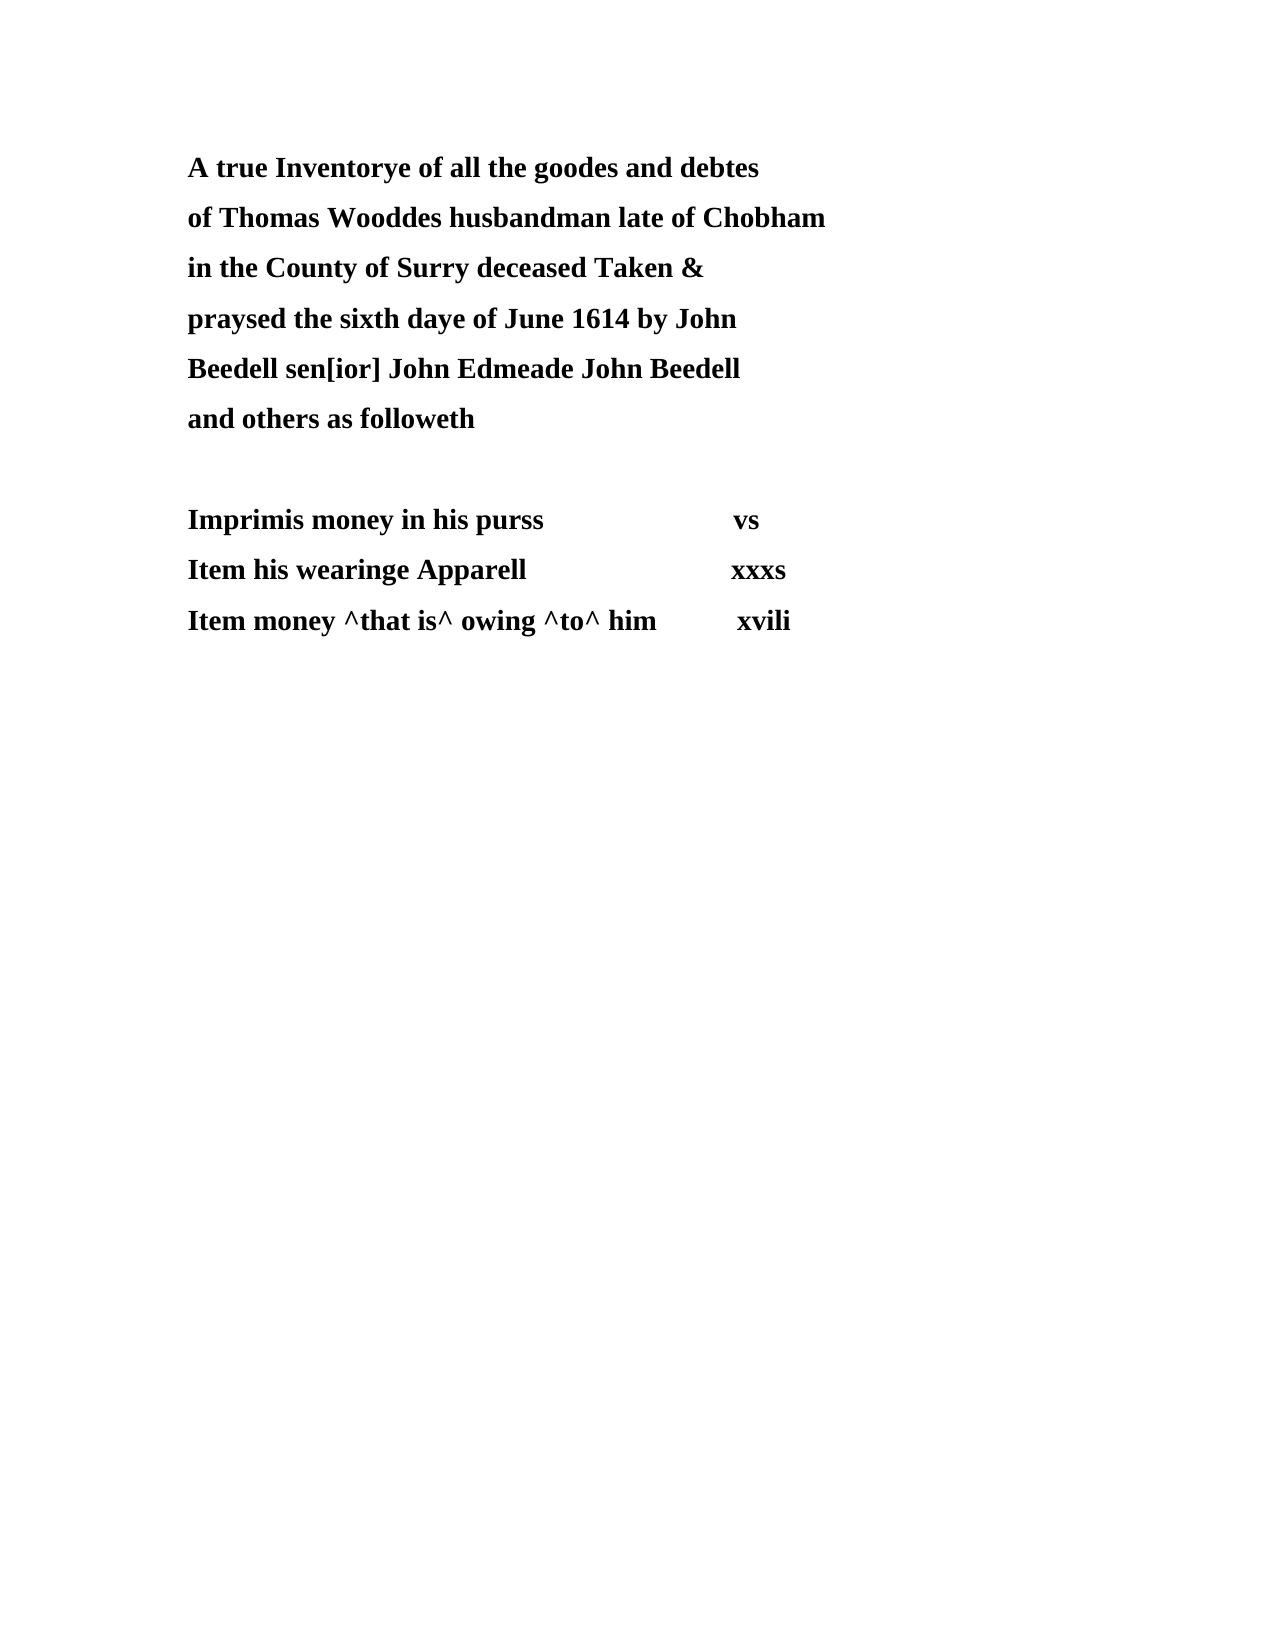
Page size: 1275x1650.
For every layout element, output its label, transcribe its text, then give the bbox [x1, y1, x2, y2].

text and others as followeth [187, 402, 1087, 435]
text Beedell sen[ior] John Edmeade John Beedell [187, 351, 1087, 385]
text praysed the sixth daye of June 1614 by John [187, 301, 1087, 334]
text Item his wearinge Apparell xxxs [187, 552, 1087, 586]
text A true Inventorye of all the goodes and debtes [187, 150, 1087, 183]
text Item money ^that is^ owing ^to^ him xvili [187, 603, 1087, 636]
text in the County of Surry deceased Taken & [187, 251, 1087, 284]
text of Thomas Wooddes husbandman late of Chobham [187, 200, 1087, 234]
text Imprimis money in his purss vs [187, 502, 1087, 536]
